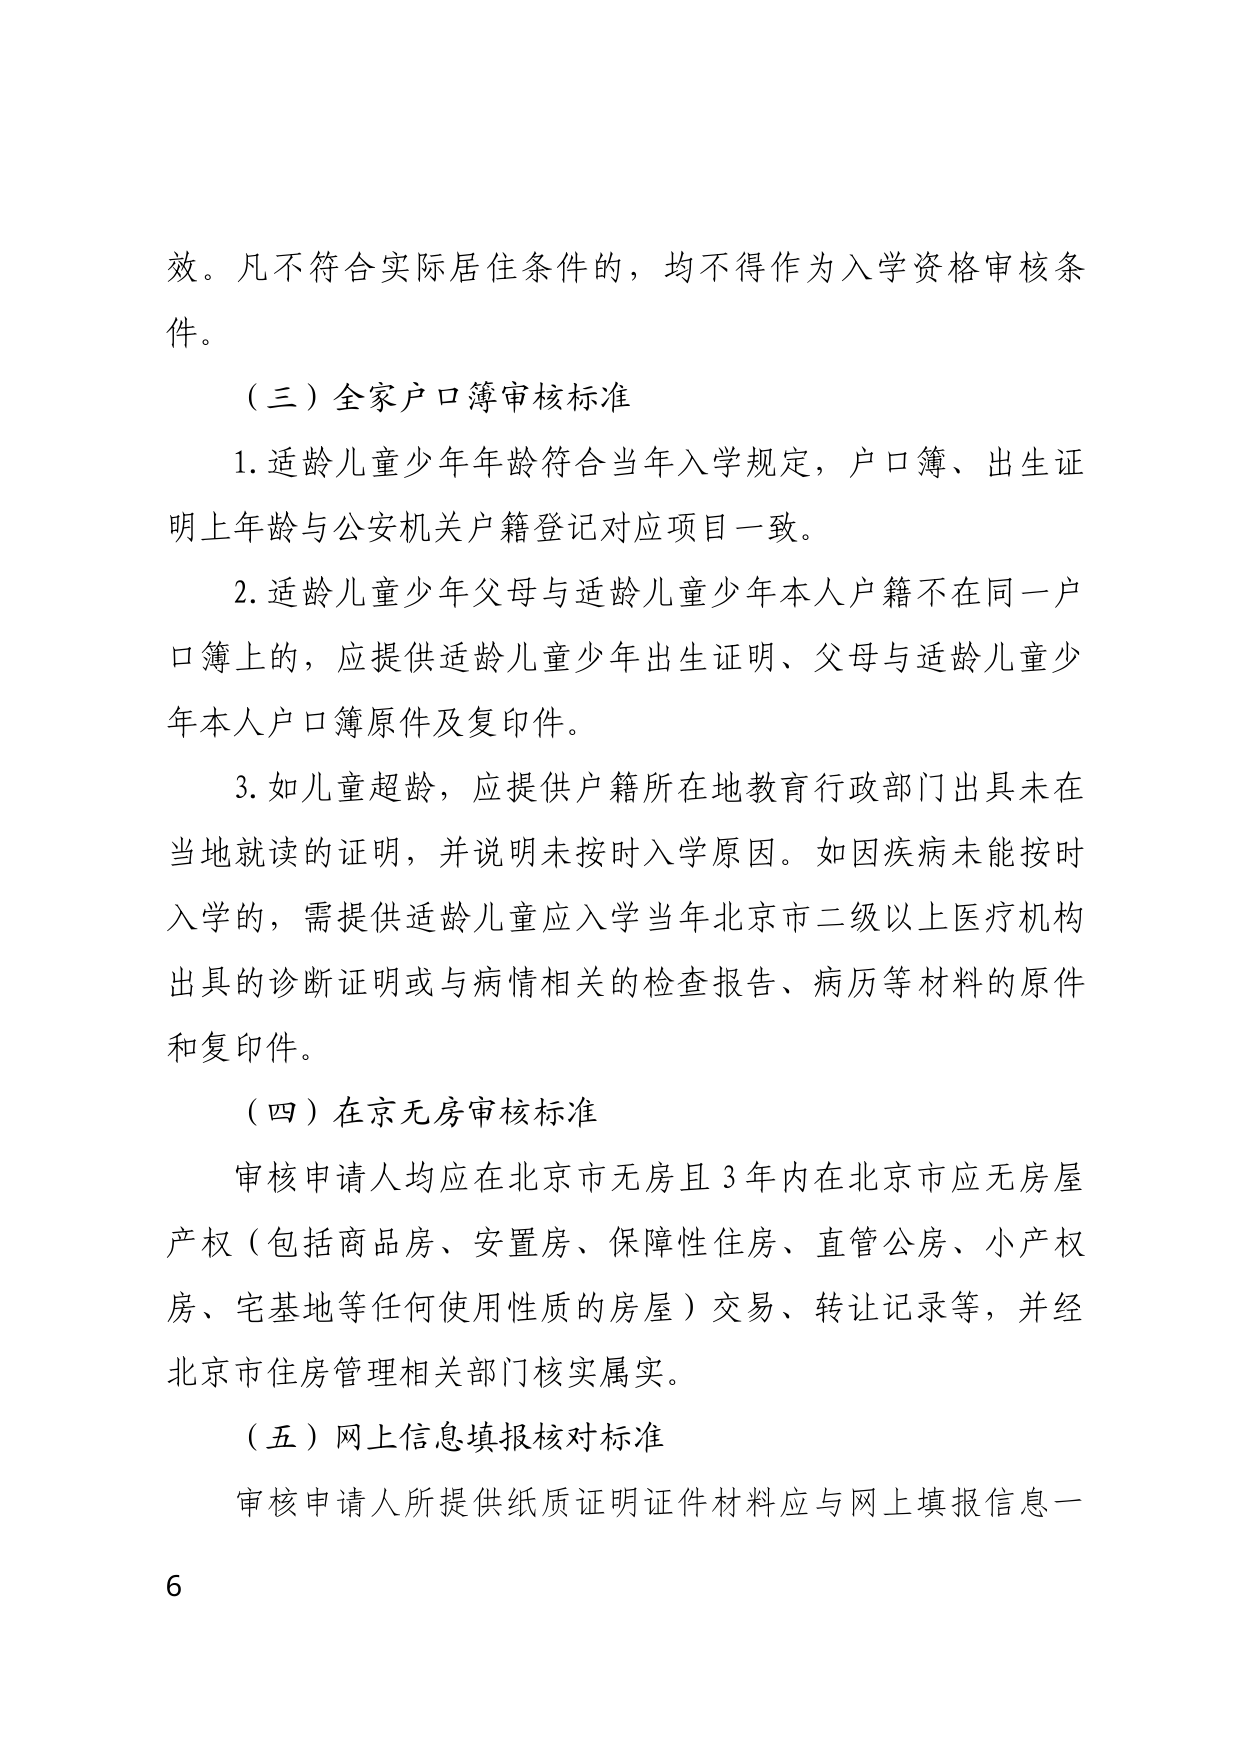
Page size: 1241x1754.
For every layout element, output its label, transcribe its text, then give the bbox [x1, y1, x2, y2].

text 2.适龄儿童少年父母与适龄儿童少年本人户籍不在同一户口簿上的，应提供适龄儿童少年出生证明、父母与适龄儿童少年本人户口簿原件及复印件。 [165, 558, 1087, 753]
text （三）全家户口簿审核标准 [165, 363, 1087, 428]
text 审核申请人均应在北京市无房且3年内在北京市应无房屋产权（包括商品房、安置房、保障性住房、直管公房、小产权房、宅基地等任何使用性质的房屋）交易、转让记录等，并经北京市住房管理相关部门核实属实。 [165, 1143, 1087, 1403]
text 1.适龄儿童少年年龄符合当年入学规定，户口簿、出生证明上年龄与公安机关户籍登记对应项目一致。 [165, 428, 1087, 558]
text （四）在京无房审核标准 [165, 1078, 1087, 1143]
text （五）网上信息填报核对标准 [165, 1403, 1087, 1468]
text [165, 233, 1087, 363]
text 3.如儿童超龄，应提供户籍所在地教育行政部门出具未在当地就读的证明，并说明未按时入学原因。如因疾病未能按时入学的，需提供适龄儿童应入学当年北京市二级以上医疗机构出具的诊断证明或与病情相关的检查报告、病历等材料的原件和复印件。 [165, 753, 1087, 1078]
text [165, 1468, 1087, 1533]
